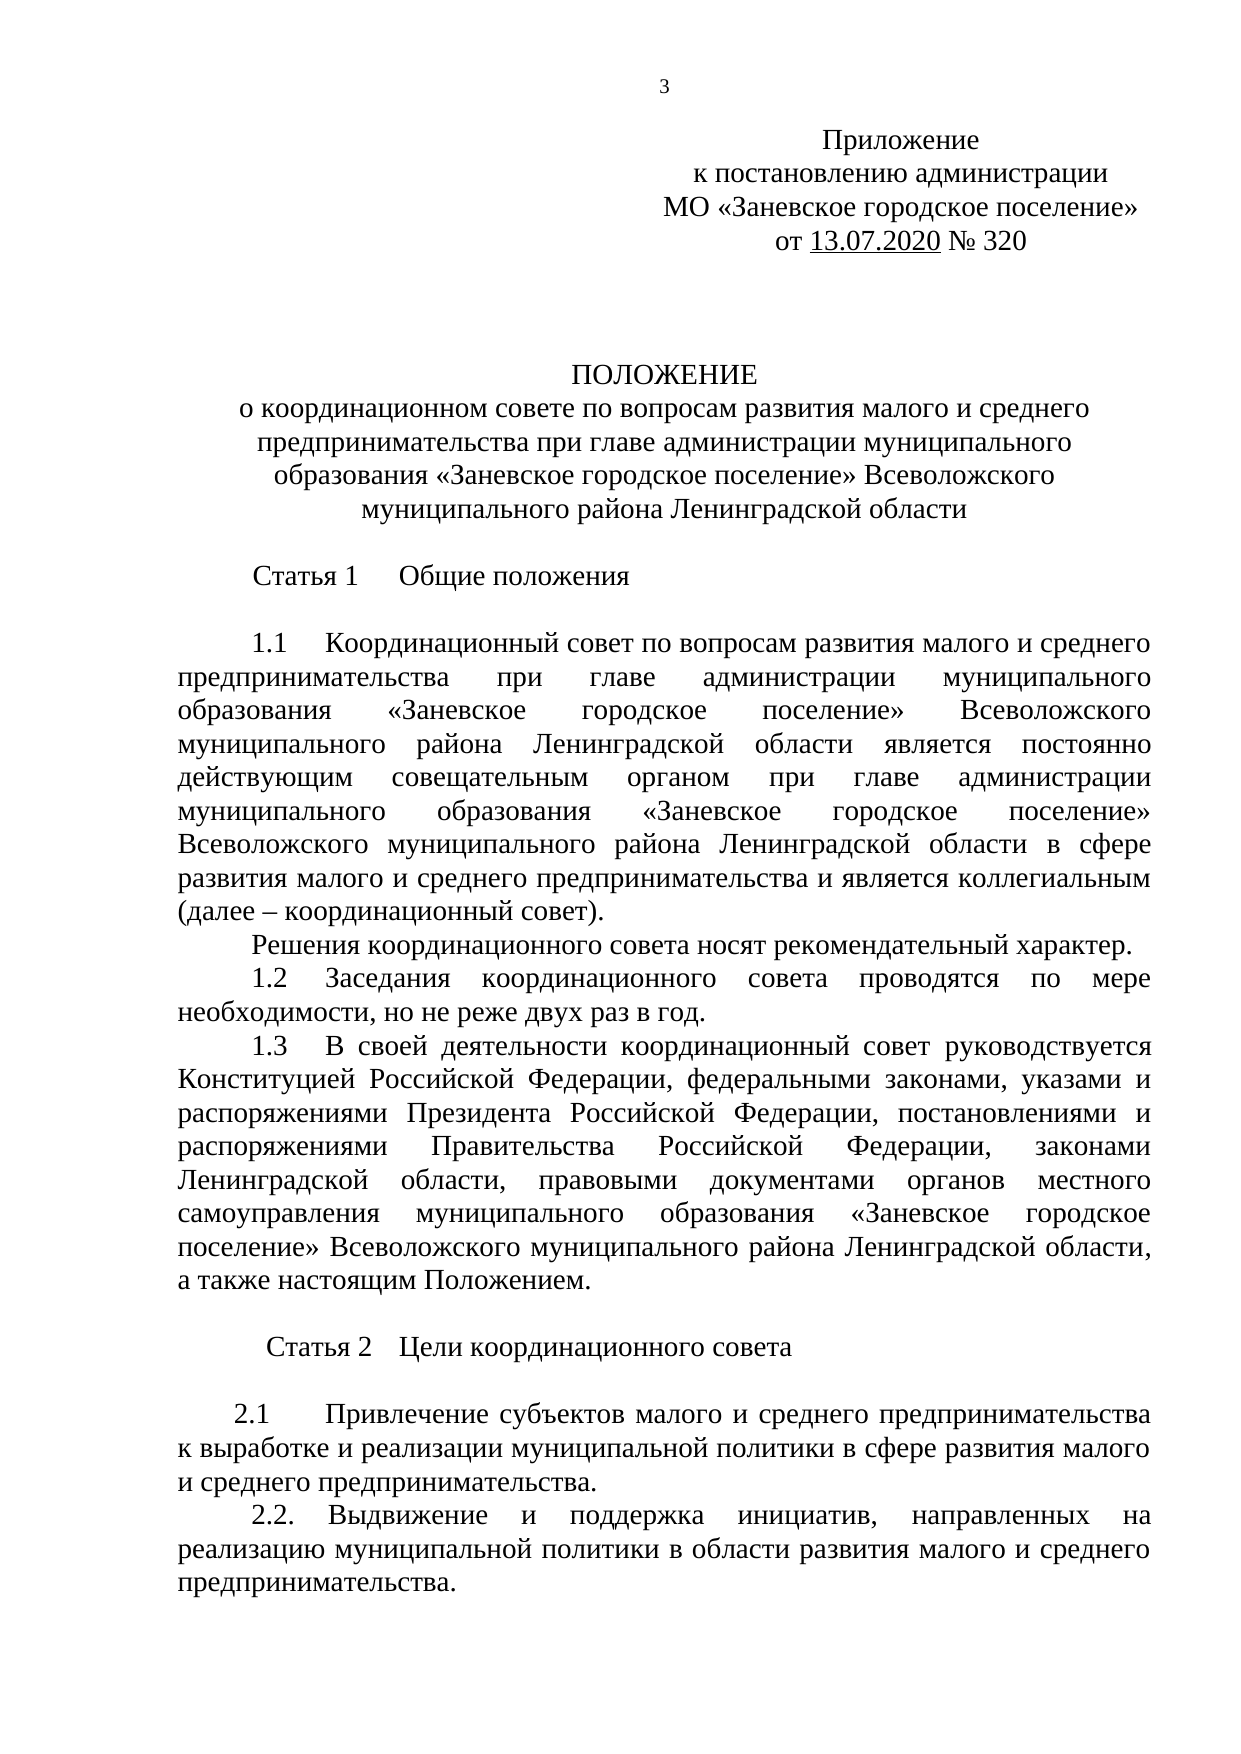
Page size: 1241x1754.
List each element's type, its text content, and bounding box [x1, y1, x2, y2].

text к постановлению администрации [650, 156, 1152, 189]
list Заседания координационного совета проводятся по мере необходимости, но не реже двух раз в год. [177, 961, 1152, 1028]
text 2.2. Выдвижение и поддержка инициатив, направленных на реализацию муниципальной политики в области развития малого и среднего предпринимательства. [177, 1497, 1152, 1598]
text Статья 1 Общие положения [252, 558, 1152, 592]
list Координационный совет по вопросам развития малого и среднего предпринимательства при главе администрации муниципального образования «Заневское городское поселение» Всеволожского муниципального района Ленинградской области является постоянно действующим совещательным органом при главе администрации муниципального образования «Заневское городское поселение» Всеволожского муниципального района Ленинградской области в сфере развития малого и среднего предпринимательства и является коллегиальным (далее – координационный совет). [177, 625, 1152, 927]
text ПОЛОЖЕНИЕ [177, 357, 1152, 390]
list В своей деятельности координационный совет руководствуется Конституцией Российской Федерации, федеральными законами, указами и распоряжениями Президента Российской Федерации, постановлениями и распоряжениями Правительства Российской Федерации, законами Ленинградской области, правовыми документами органов местного самоуправления муниципального образования «Заневское городское поселение» Всеволожского муниципального района Ленинградской области, а также настоящим Положением. [177, 1028, 1152, 1296]
text 2.1 Привлечение субъектов малого и среднего предпринимательства к выработке и реализации муниципальной политики в сфере развития малого и среднего предпринимательства. [177, 1397, 1152, 1497]
text о координационном совете по вопросам развития малого и среднего предпринимательства при главе администрации муниципального образования «Заневское городское поселение» Всеволожского муниципального района Ленинградской области [177, 390, 1152, 524]
text от 13.07.2020 № 320 [650, 223, 1152, 256]
text Статья 2 Цели координационного совета [266, 1329, 1152, 1363]
text Приложение [650, 122, 1152, 156]
text МО «Заневское городское поселение» [650, 189, 1152, 223]
text Решения координационного совета носят рекомендательный характер. [177, 927, 1152, 961]
